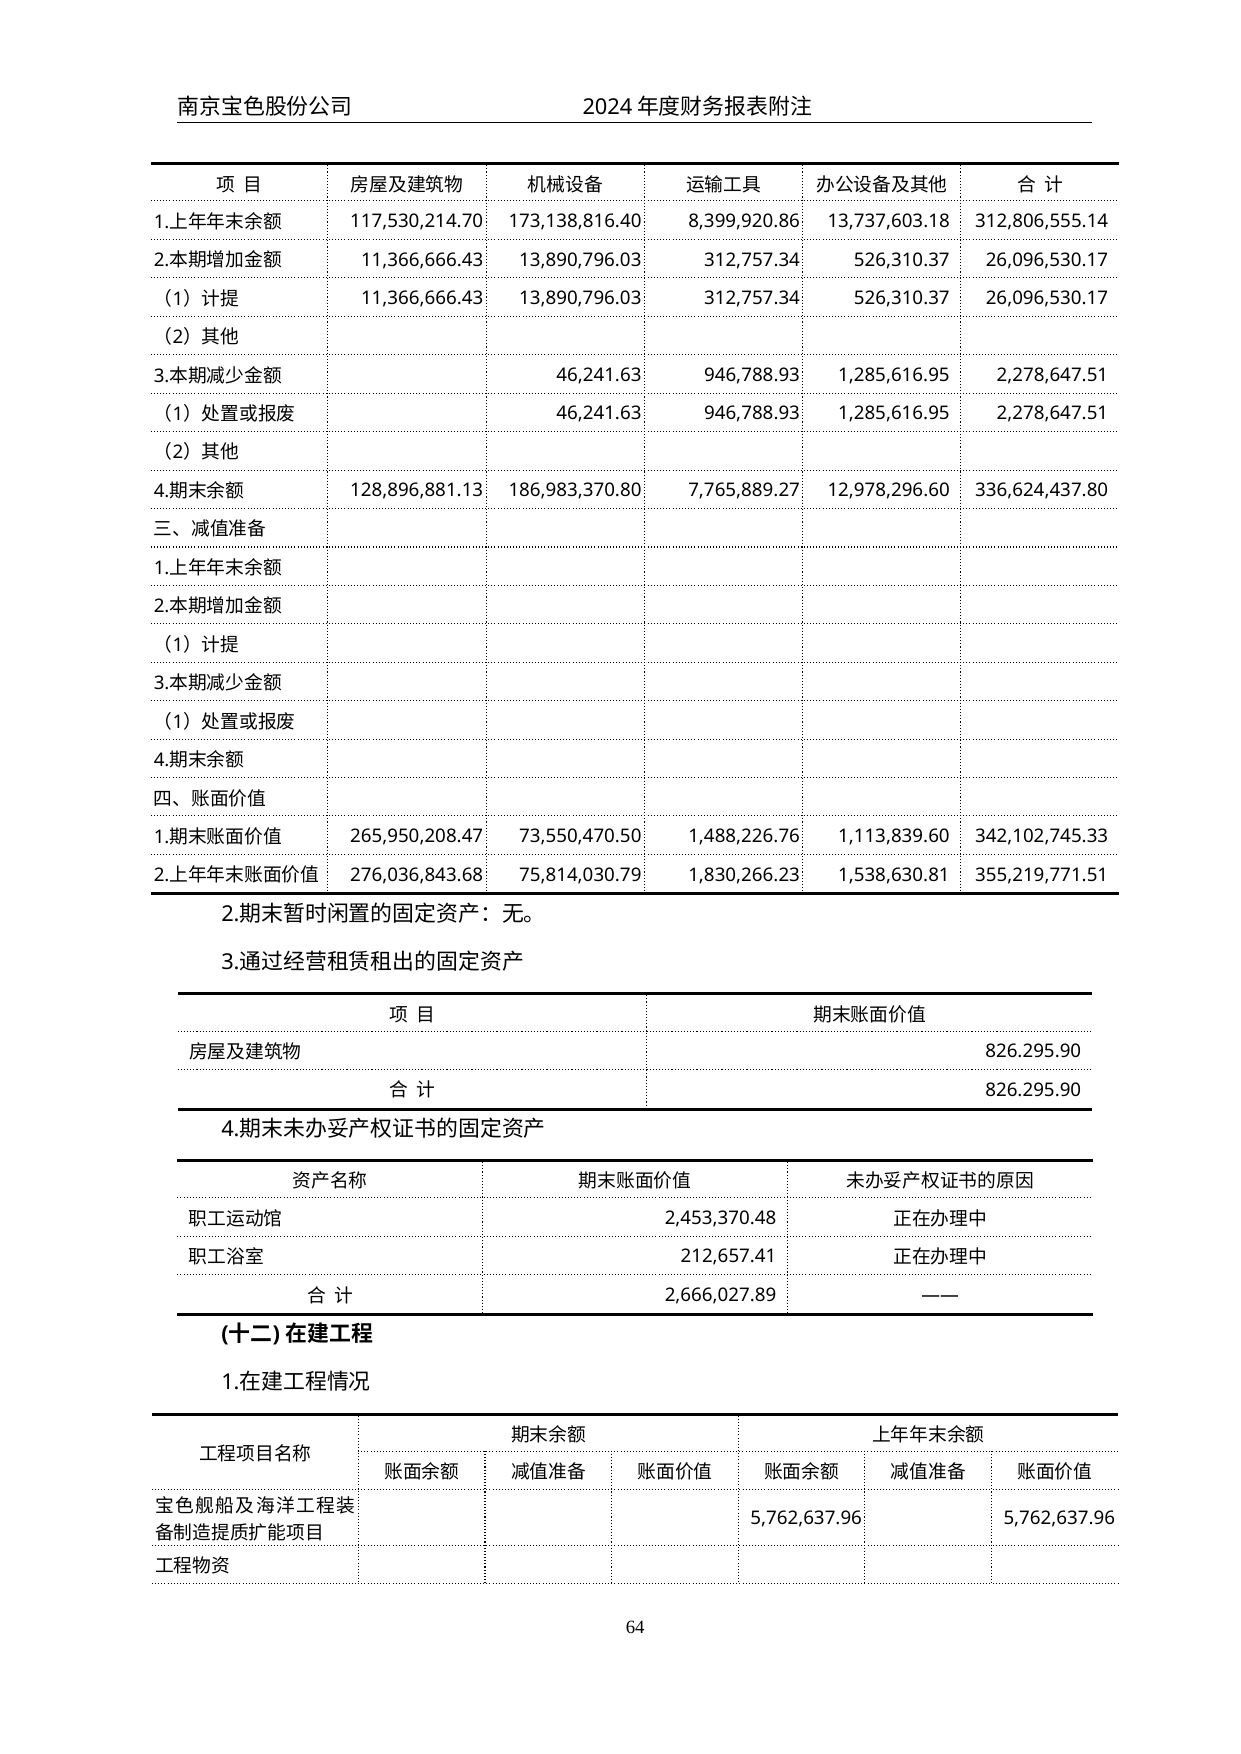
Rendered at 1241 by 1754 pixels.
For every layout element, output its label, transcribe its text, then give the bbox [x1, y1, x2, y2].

table_cell [612, 1545, 738, 1583]
table_cell [803, 316, 961, 354]
table_cell [644, 777, 802, 815]
table_cell 1,113,839.60 [803, 815, 961, 854]
table_cell [803, 431, 961, 469]
table_cell 5,762,637.96 [991, 1489, 1118, 1545]
table_header 未办妥产权证书的原因 [787, 1162, 1092, 1197]
table_cell 212,657.41 [482, 1236, 787, 1274]
table_cell [961, 508, 1119, 546]
table_cell （1）计提 [151, 623, 328, 662]
table_header 资产名称 [177, 1162, 482, 1197]
table_cell 946,788.93 [644, 393, 802, 431]
table_cell [328, 623, 486, 662]
table_cell [803, 508, 961, 546]
table_cell 1.上年年末余额 [151, 200, 328, 239]
table_cell 2,453,370.48 [482, 1197, 787, 1236]
table_cell （2）其他 [151, 431, 328, 469]
table_cell [961, 700, 1119, 738]
table_cell [644, 662, 802, 700]
table_cell [328, 585, 486, 623]
table_cell [485, 1489, 612, 1545]
table_cell [991, 1545, 1118, 1583]
table_cell 2,666,027.89 [482, 1274, 787, 1313]
table_cell 3.本期减少金额 [151, 662, 328, 700]
table_cell [961, 546, 1119, 585]
table_cell [486, 546, 644, 585]
table_cell 3.本期减少金额 [151, 354, 328, 393]
table_cell [738, 1545, 865, 1583]
table_header 期末账面价值 [647, 995, 1092, 1031]
table_cell [328, 354, 486, 393]
table_header 机械设备 [486, 165, 644, 200]
table_cell 账面价值 [612, 1451, 738, 1489]
text 1.在建工程情况 [177, 1364, 1092, 1397]
table_cell 342,102,745.33 [961, 815, 1119, 854]
table_cell 2.本期增加金额 [151, 239, 328, 277]
list 在建工程 [177, 1316, 1092, 1348]
table_cell [803, 585, 961, 623]
table_cell 11,366,666.43 [328, 239, 486, 277]
table_cell 减值准备 [865, 1451, 991, 1489]
table_cell 12,978,296.60 [803, 470, 961, 508]
table_cell [961, 316, 1119, 354]
table_header 期末余额 [359, 1416, 738, 1451]
list 3.通过经营租赁租出的固定资产 [177, 944, 1092, 976]
table_cell 账面余额 [359, 1451, 485, 1489]
table_header 办公设备及其他 [803, 165, 961, 200]
table_cell 2.上年年末账面价值 [151, 854, 328, 892]
table_header 合 计 [961, 165, 1119, 200]
table_cell 312,806,555.14 [961, 200, 1119, 239]
table_cell 312,757.34 [644, 277, 802, 316]
table_cell 312,757.34 [644, 239, 802, 277]
table_cell [961, 739, 1119, 777]
table_cell [328, 393, 486, 431]
table_cell 826.295.90 [647, 1069, 1092, 1107]
table_cell [486, 700, 644, 738]
table_cell [803, 546, 961, 585]
table_cell 1.上年年末余额 [151, 546, 328, 585]
table_cell 1,830,266.23 [644, 854, 802, 892]
table_cell [865, 1489, 991, 1545]
table_cell [803, 777, 961, 815]
table_cell [803, 700, 961, 738]
table_cell 职工浴室 [177, 1236, 482, 1274]
table_cell [865, 1545, 991, 1583]
table_cell [961, 431, 1119, 469]
table_cell [486, 777, 644, 815]
table_cell [486, 662, 644, 700]
table_cell （2）其他 [151, 316, 328, 354]
table_cell 2.本期增加金额 [151, 585, 328, 623]
table_cell [328, 431, 486, 469]
table_cell 75,814,030.79 [486, 854, 644, 892]
table_cell 三、减值准备 [151, 508, 328, 546]
table_cell 11,366,666.43 [328, 277, 486, 316]
table_header 上年年末余额 [738, 1416, 1118, 1451]
table_cell 1,285,616.95 [803, 393, 961, 431]
table_cell 46,241.63 [486, 393, 644, 431]
table_cell —— [787, 1274, 1092, 1313]
table_cell [644, 431, 802, 469]
table_cell 26,096,530.17 [961, 277, 1119, 316]
table_cell 1,538,630.81 [803, 854, 961, 892]
table_cell 账面余额 [738, 1451, 865, 1489]
table_cell [486, 739, 644, 777]
table_cell 合 计 [178, 1069, 647, 1107]
table_cell 正在办理中 [787, 1236, 1092, 1274]
table_cell 账面价值 [991, 1451, 1118, 1489]
table_cell 946,788.93 [644, 354, 802, 393]
table_cell 4.期末余额 [151, 470, 328, 508]
table_cell [486, 316, 644, 354]
table_cell 186,983,370.80 [486, 470, 644, 508]
table_cell 合 计 [177, 1274, 482, 1313]
table_cell 5,762,637.96 [738, 1489, 865, 1545]
table_cell [328, 662, 486, 700]
table_cell [328, 508, 486, 546]
table_header 项 目 [151, 165, 328, 200]
table_cell 46,241.63 [486, 354, 644, 393]
table_cell 276,036,843.68 [328, 854, 486, 892]
table_header 工程项目名称 [152, 1416, 358, 1489]
table_cell [328, 316, 486, 354]
table_cell [803, 662, 961, 700]
table_cell [359, 1545, 485, 1583]
table_cell 117,530,214.70 [328, 200, 486, 239]
table_cell [328, 739, 486, 777]
table_header 项 目 [178, 995, 647, 1031]
table_cell [644, 546, 802, 585]
table_cell [803, 623, 961, 662]
table_cell [486, 508, 644, 546]
table_cell [961, 777, 1119, 815]
table_cell 1.期末账面价值 [151, 815, 328, 854]
table_cell [359, 1489, 485, 1545]
table_cell 26,096,530.17 [961, 239, 1119, 277]
table_cell [328, 700, 486, 738]
table_cell 173,138,816.40 [486, 200, 644, 239]
table_cell 1,488,226.76 [644, 815, 802, 854]
table_cell [644, 316, 802, 354]
table_header 运输工具 [644, 165, 802, 200]
table_cell （1）处置或报废 [151, 393, 328, 431]
table_cell [486, 585, 644, 623]
table_cell [485, 1545, 612, 1583]
table_cell 2,278,647.51 [961, 393, 1119, 431]
list 4.期末未办妥产权证书的固定资产 [177, 1111, 1092, 1143]
table_cell （1）处置或报废 [151, 700, 328, 738]
table_cell 13,737,603.18 [803, 200, 961, 239]
table_cell 355,219,771.51 [961, 854, 1119, 892]
table_cell [644, 739, 802, 777]
table_cell [644, 508, 802, 546]
table_header 期末账面价值 [482, 1162, 787, 1197]
table_cell 526,310.37 [803, 277, 961, 316]
table_cell 13,890,796.03 [486, 239, 644, 277]
table_cell 工程物资 [152, 1545, 358, 1583]
table_cell 13,890,796.03 [486, 277, 644, 316]
table_cell 73,550,470.50 [486, 815, 644, 854]
table_cell 7,765,889.27 [644, 470, 802, 508]
table_header 房屋及建筑物 [328, 165, 486, 200]
table_cell [486, 431, 644, 469]
list 2.期末暂时闲置的固定资产：无。 [177, 895, 1092, 928]
table_cell [803, 739, 961, 777]
table_cell 526,310.37 [803, 239, 961, 277]
table_cell （1）计提 [151, 277, 328, 316]
table_cell [961, 623, 1119, 662]
table_cell 1,285,616.95 [803, 354, 961, 393]
table_cell 128,896,881.13 [328, 470, 486, 508]
table_cell 265,950,208.47 [328, 815, 486, 854]
table_cell 职工运动馆 [177, 1197, 482, 1236]
table_cell 四、账面价值 [151, 777, 328, 815]
table_cell 宝色舰船及海洋工程装备制造提质扩能项目 [152, 1489, 358, 1545]
table_cell 4.期末余额 [151, 739, 328, 777]
table_cell [644, 700, 802, 738]
table_cell [486, 623, 644, 662]
table_cell [961, 585, 1119, 623]
table_cell [961, 662, 1119, 700]
table_cell 正在办理中 [787, 1197, 1092, 1236]
table_cell [612, 1489, 738, 1545]
table_cell 房屋及建筑物 [178, 1031, 647, 1069]
table_cell [328, 777, 486, 815]
table_cell [644, 623, 802, 662]
table_cell 减值准备 [485, 1451, 612, 1489]
table_cell 2,278,647.51 [961, 354, 1119, 393]
table_cell [328, 546, 486, 585]
table_cell 8,399,920.86 [644, 200, 802, 239]
table_cell [644, 585, 802, 623]
table_cell 336,624,437.80 [961, 470, 1119, 508]
table_cell 826.295.90 [647, 1031, 1092, 1069]
